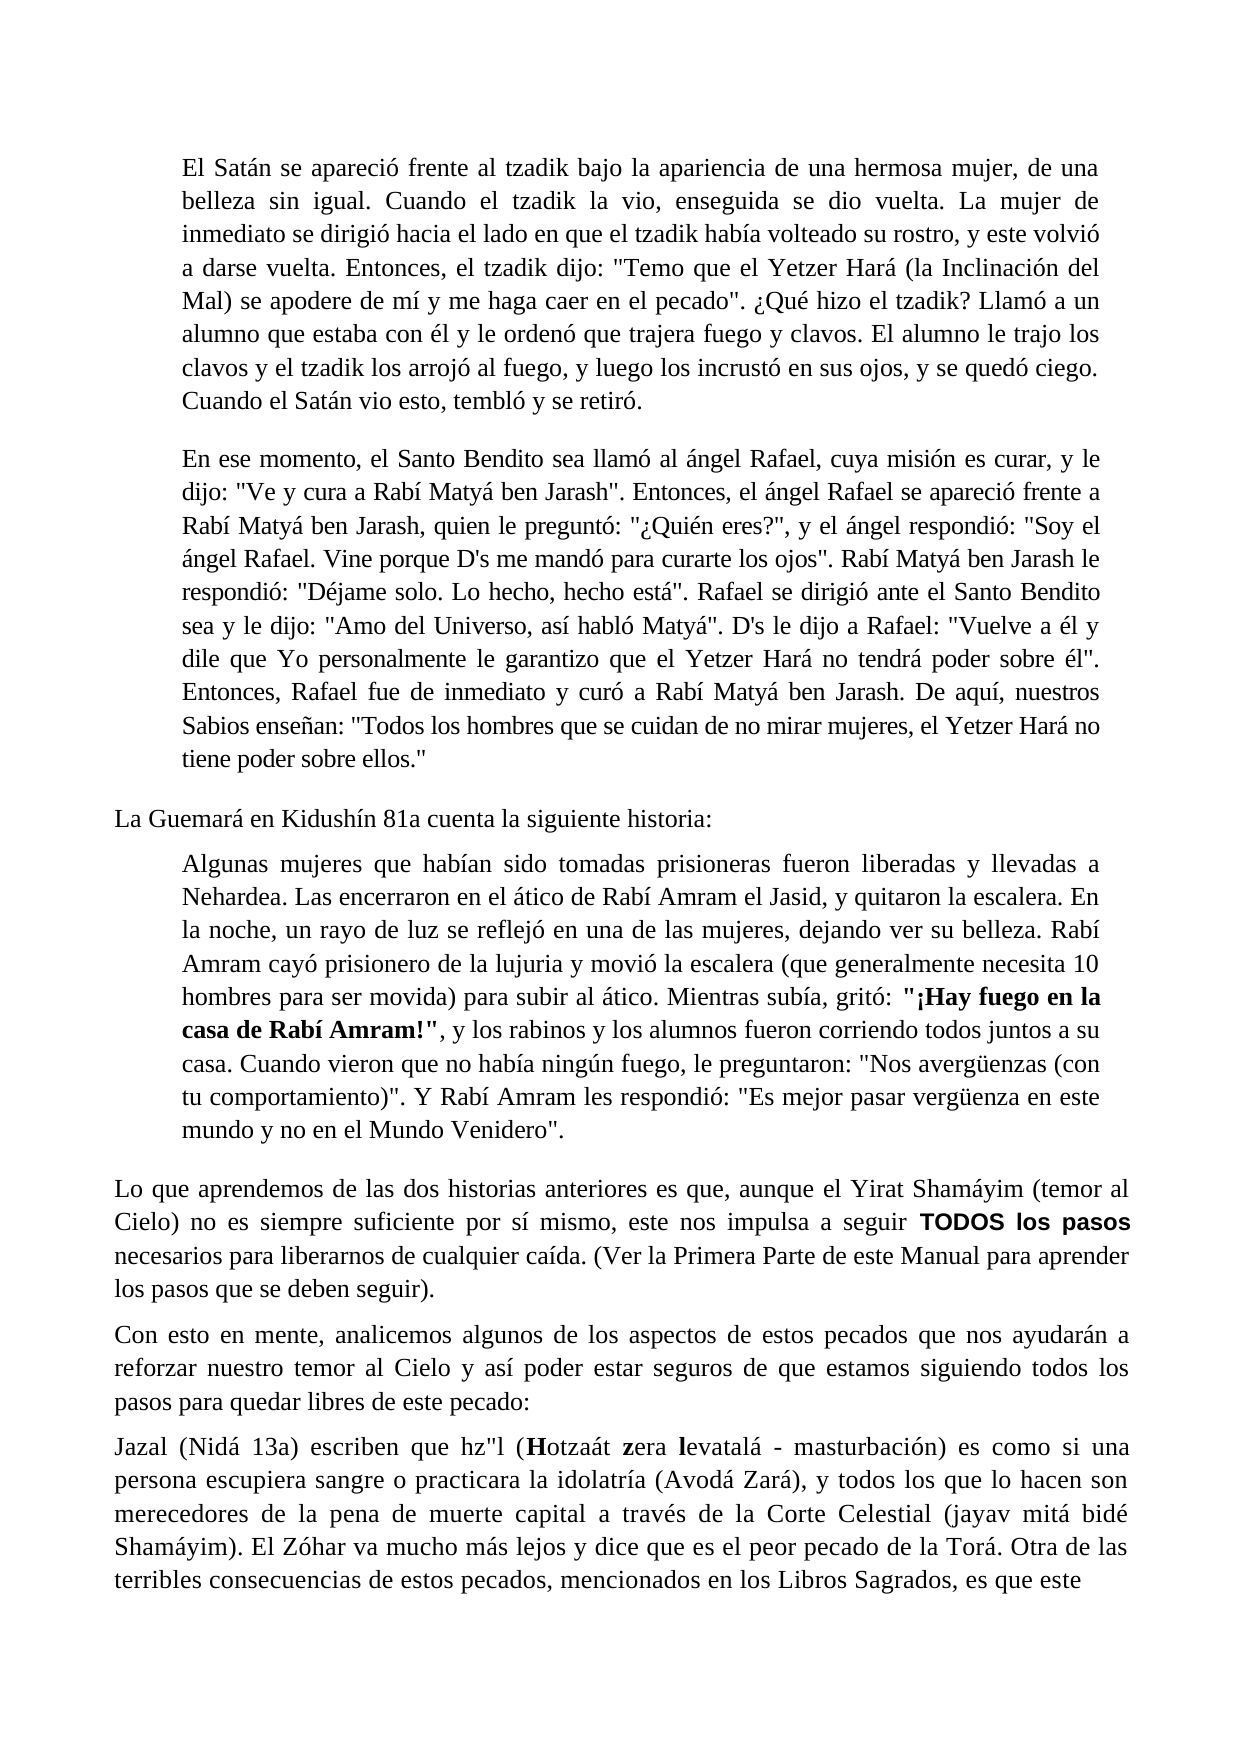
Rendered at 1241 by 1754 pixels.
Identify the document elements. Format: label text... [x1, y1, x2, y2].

text La Guemará en Kidushín 81a cuenta la siguiente historia: [114, 805, 1131, 833]
text El Satán se apareció frente al tzadik bajo la apariencia de una hermosa mujer, de una belleza sin igual. Cuando el tzadik la vio, enseguida se dio vuelta. La mujer de inmediato se dirigió hacia el lado en que el tzadik había volteado su rostro, y este volvió a darse vuelta. Entonces, el tzadik dijo: "Temo que el Yetzer Hará (la Inclinación del Mal) se apodere de mí y me haga caer en el pecado". ¿Qué hizo el tzadik? Llamó a un alumno que estaba con él y le ordenó que trajera fuego y clavos. El alumno le trajo los clavos y el tzadik los arrojó al fuego, y luego los incrustó en sus ojos, y se quedó ciego. Cuando el Satán vio esto, tembló y se retiró. [182, 149, 1101, 416]
text Lo que aprendemos de las dos historias anteriores es que, aunque el Yirat Shamáyim (temor al Cielo) no es siempre suficiente por sí mismo, este nos impulsa a seguir TODOS los pasos necesarios para liberarnos de cualquier caída. (Ver la Primera Parte de este Manual para aprender los pasos que se deben seguir). [114, 1171, 1131, 1304]
text En ese momento, el Santo Bendito sea llamó al ángel Rafael, cuya misión es curar, y le dijo: "Ve y cura a Rabí Matyá ben Jarash". Entonces, el ángel Rafael se apareció frente a Rabí Matyá ben Jarash, quien le preguntó: "¿Quién eres?", y el ángel respondió: "Soy el ángel Rafael. Vine porque D's me mandó para curarte los ojos". Rabí Matyá ben Jarash le respondió: "Déjame solo. Lo hecho, hecho está". Rafael se dirigió ante el Santo Bendito sea y le dijo: "Amo del Universo, así habló Matyá". D's le dijo a Rafael: "Vuelve a él y dile que Yo personalmente le garantizo que el Yetzer Hará no tendrá poder sobre él". Entonces, Rafael fue de inmediato y curó a Rabí Matyá ben Jarash. De aquí, nuestros Sabios enseñan: "Todos los hombres que se cuidan de no mirar mujeres, el Yetzer Hará no tiene poder sobre ellos." [182, 441, 1101, 774]
text Con esto en mente, analicemos algunos de los aspectos de estos pecados que nos ayudarán a reforzar nuestro temor al Cielo y así poder estar seguros de que estamos siguiendo todos los pasos para quedar libres de este pecado: [114, 1317, 1131, 1417]
text Jazal (Nidá 13a) escriben que hz"l (Hotzaát zera levatalá - masturbación) es como si una persona escupiera sangre o practicara la idolatría (Avodá Zará), y todos los que lo hacen son merecedores de la pena de muerte capital a través de la Corte Celestial (jayav mitá bidé Shamáyim). El Zóhar va mucho más lejos y dice que es el peor pecado de la Torá. Otra de las terribles consecuencias de estos pecados, mencionados en los Libros Sagrados, es que este [114, 1429, 1131, 1596]
text Algunas mujeres que habían sido tomadas prisioneras fueron liberadas y llevadas a Nehardea. Las encerraron en el ático de Rabí Amram el Jasid, y quitaron la escalera. En la noche, un rayo de luz se reflejó en una de las mujeres, dejando ver su belleza. Rabí Amram cayó prisionero de la lujuria y movió la escalera (que generalmente necesita 10 hombres para ser movida) para subir al ático. Mientras subía, gritó: "¡Hay fuego en la casa de Rabí Amram!", y los rabinos y los alumnos fueron corriendo todos juntos a su casa. Cuando vieron que no había ningún fuego, le preguntaron: "Nos avergüenzas (con tu comportamiento)". Y Rabí Amram les respondió: "Es mejor pasar vergüenza en este mundo y no en el Mundo Venidero". [182, 846, 1101, 1146]
